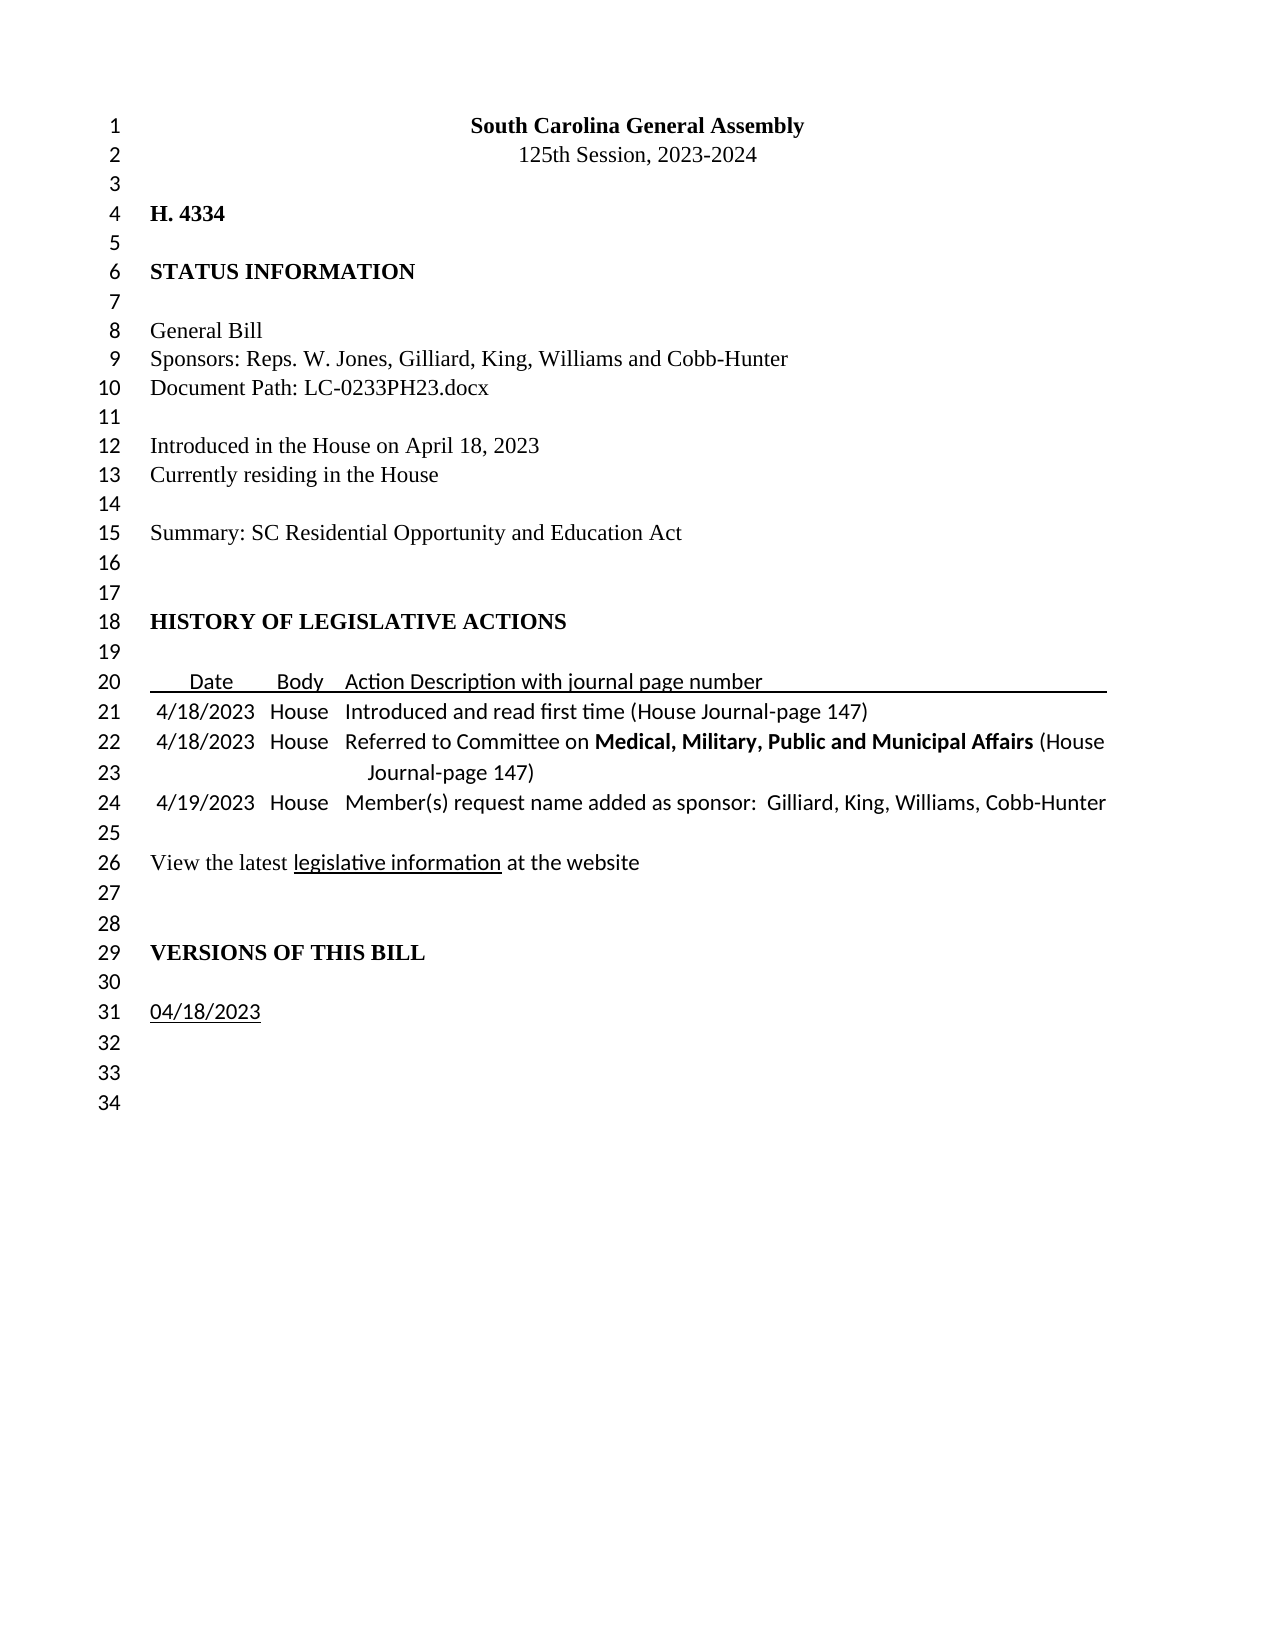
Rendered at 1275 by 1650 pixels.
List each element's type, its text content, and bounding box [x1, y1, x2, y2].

text VERSIONS OF THIS BILL [150, 939, 1125, 965]
text Sponsors: Reps. W. Jones, Gilliard, King, Williams and Cobb-Hunter [150, 345, 1125, 372]
text STATUS INFORMATION [150, 258, 1125, 284]
text HISTORY OF LEGISLATIVE ACTIONS [150, 608, 1125, 635]
text South Carolina General Assembly [150, 112, 1125, 139]
text 125th Session, 2023-2024 [150, 141, 1125, 167]
text Summary: SC Residential Opportunity and Education Act [150, 519, 1125, 546]
text H. 4334 [150, 199, 1125, 226]
text General Bill [150, 317, 1125, 343]
text View the latest legislative information at the website [150, 848, 1125, 876]
text 04/18/2023 [150, 997, 1125, 1026]
text Introduced in the House on April 18, 2023 [150, 432, 1125, 459]
text Currently residing in the House [150, 461, 1125, 487]
text 4/19/2023 House Member(s) request name added as sponsor: Gilliard, King, Williams, Cobb-Hunter [150, 788, 1125, 816]
text Document Path: LC-0233PH23.docx [150, 374, 1125, 400]
text 4/18/2023 House Referred to Committee on Medical, Military, Public and Municipal Affairs (House Journal-page 147) [150, 727, 1125, 786]
text Date Body Action Description with journal page number [150, 667, 1125, 695]
text 4/18/2023 House Introduced and read first time (House Journal-page 147) [150, 697, 1125, 725]
